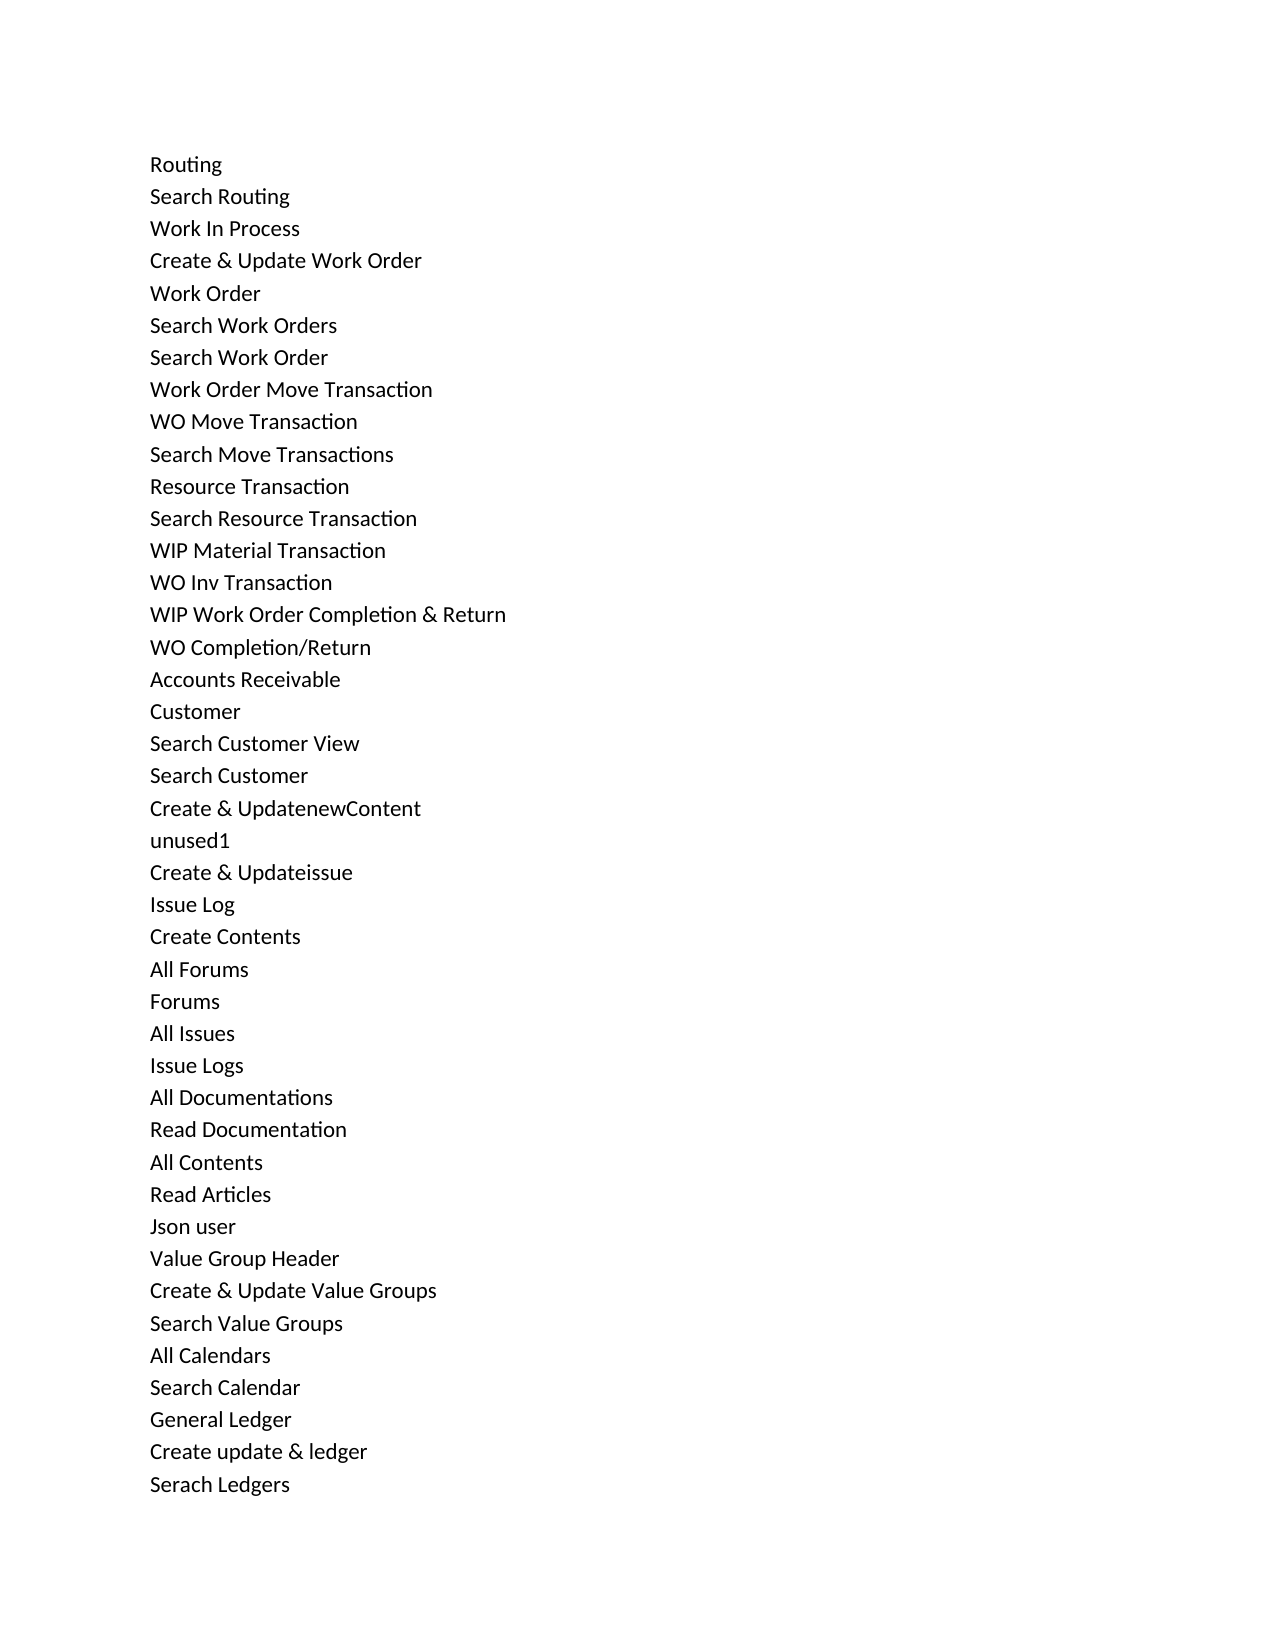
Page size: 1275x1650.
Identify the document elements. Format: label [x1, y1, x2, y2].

text [150, 150, 1125, 1498]
